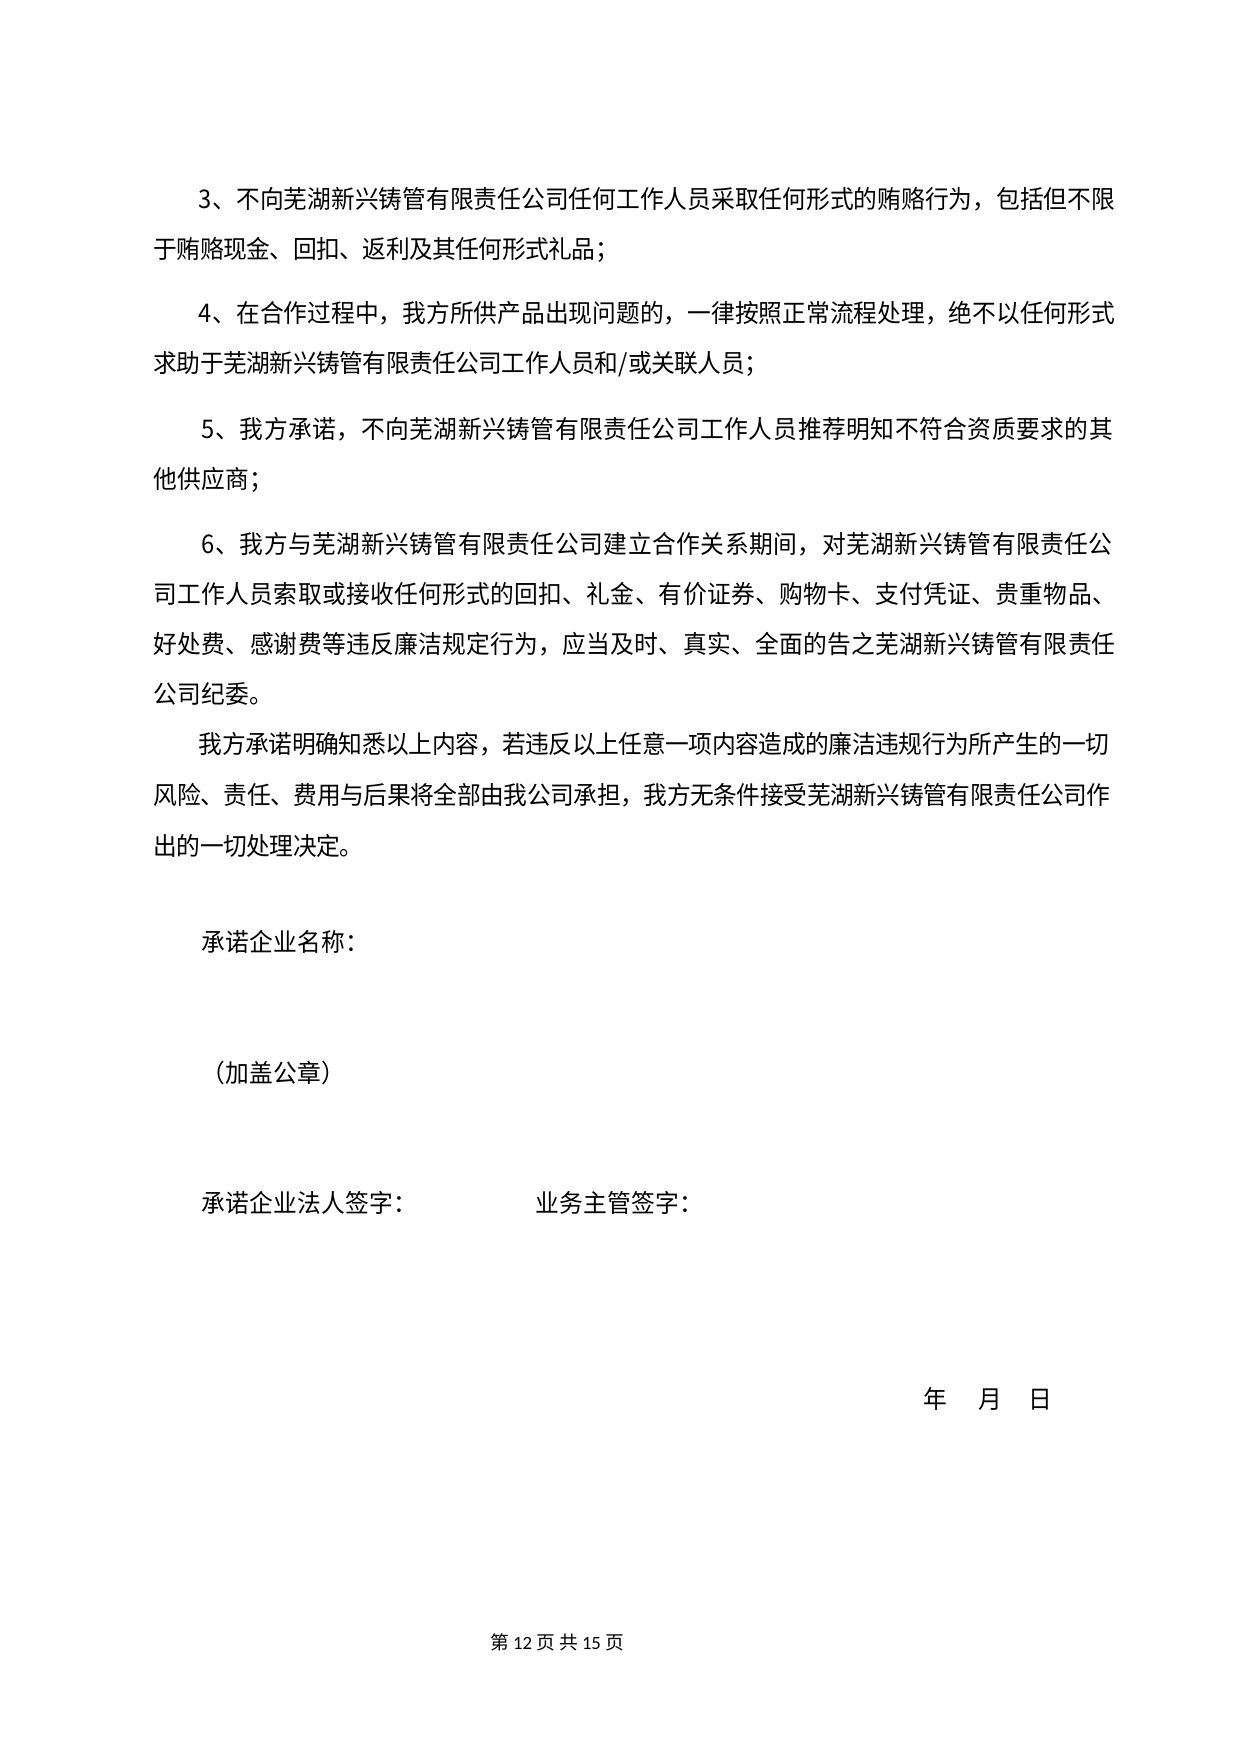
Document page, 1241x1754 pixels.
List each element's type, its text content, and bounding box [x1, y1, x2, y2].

text 承诺企业法人签字： 业务主管签字： [153, 1184, 1116, 1220]
text 5、我方承诺，不向芜湖新兴铸管有限责任公司工作人员推荐明知不符合资质要求的其他供应商； [153, 409, 1116, 495]
text 4、在合作过程中，我方所供产品出现问题的，一律按照正常流程处理，绝不以任何形式求助于芜湖新兴铸管有限责任公司工作人员和/或关联人员； [153, 294, 1116, 380]
text 年 月 日 [153, 1379, 1116, 1416]
text 我方承诺明确知悉以上内容，若违反以上任意一项内容造成的廉洁违规行为所产生的一切风险、责任、费用与后果将全部由我公司承担，我方无条件接受芜湖新兴铸管有限责任公司作出的一切处理决定。 [153, 724, 1111, 862]
text 3、不向芜湖新兴铸管有限责任公司任何工作人员采取任何形式的贿赂行为，包括但不限于贿赂现金、回扣、返利及其任何形式礼品； [153, 179, 1116, 266]
text 承诺企业名称： [153, 923, 1116, 959]
text 6、我方与芜湖新兴铸管有限责任公司建立合作关系期间，对芜湖新兴铸管有限责任公司工作人员索取或接收任何形式的回扣、礼金、有价证券、购物卡、支付凭证、贵重物品、好处费、感谢费等违反廉洁规定行为，应当及时、真实、全面的告之芜湖新兴铸管有限责任公司纪委。 [153, 524, 1116, 711]
text （加盖公章） [153, 1053, 1116, 1089]
